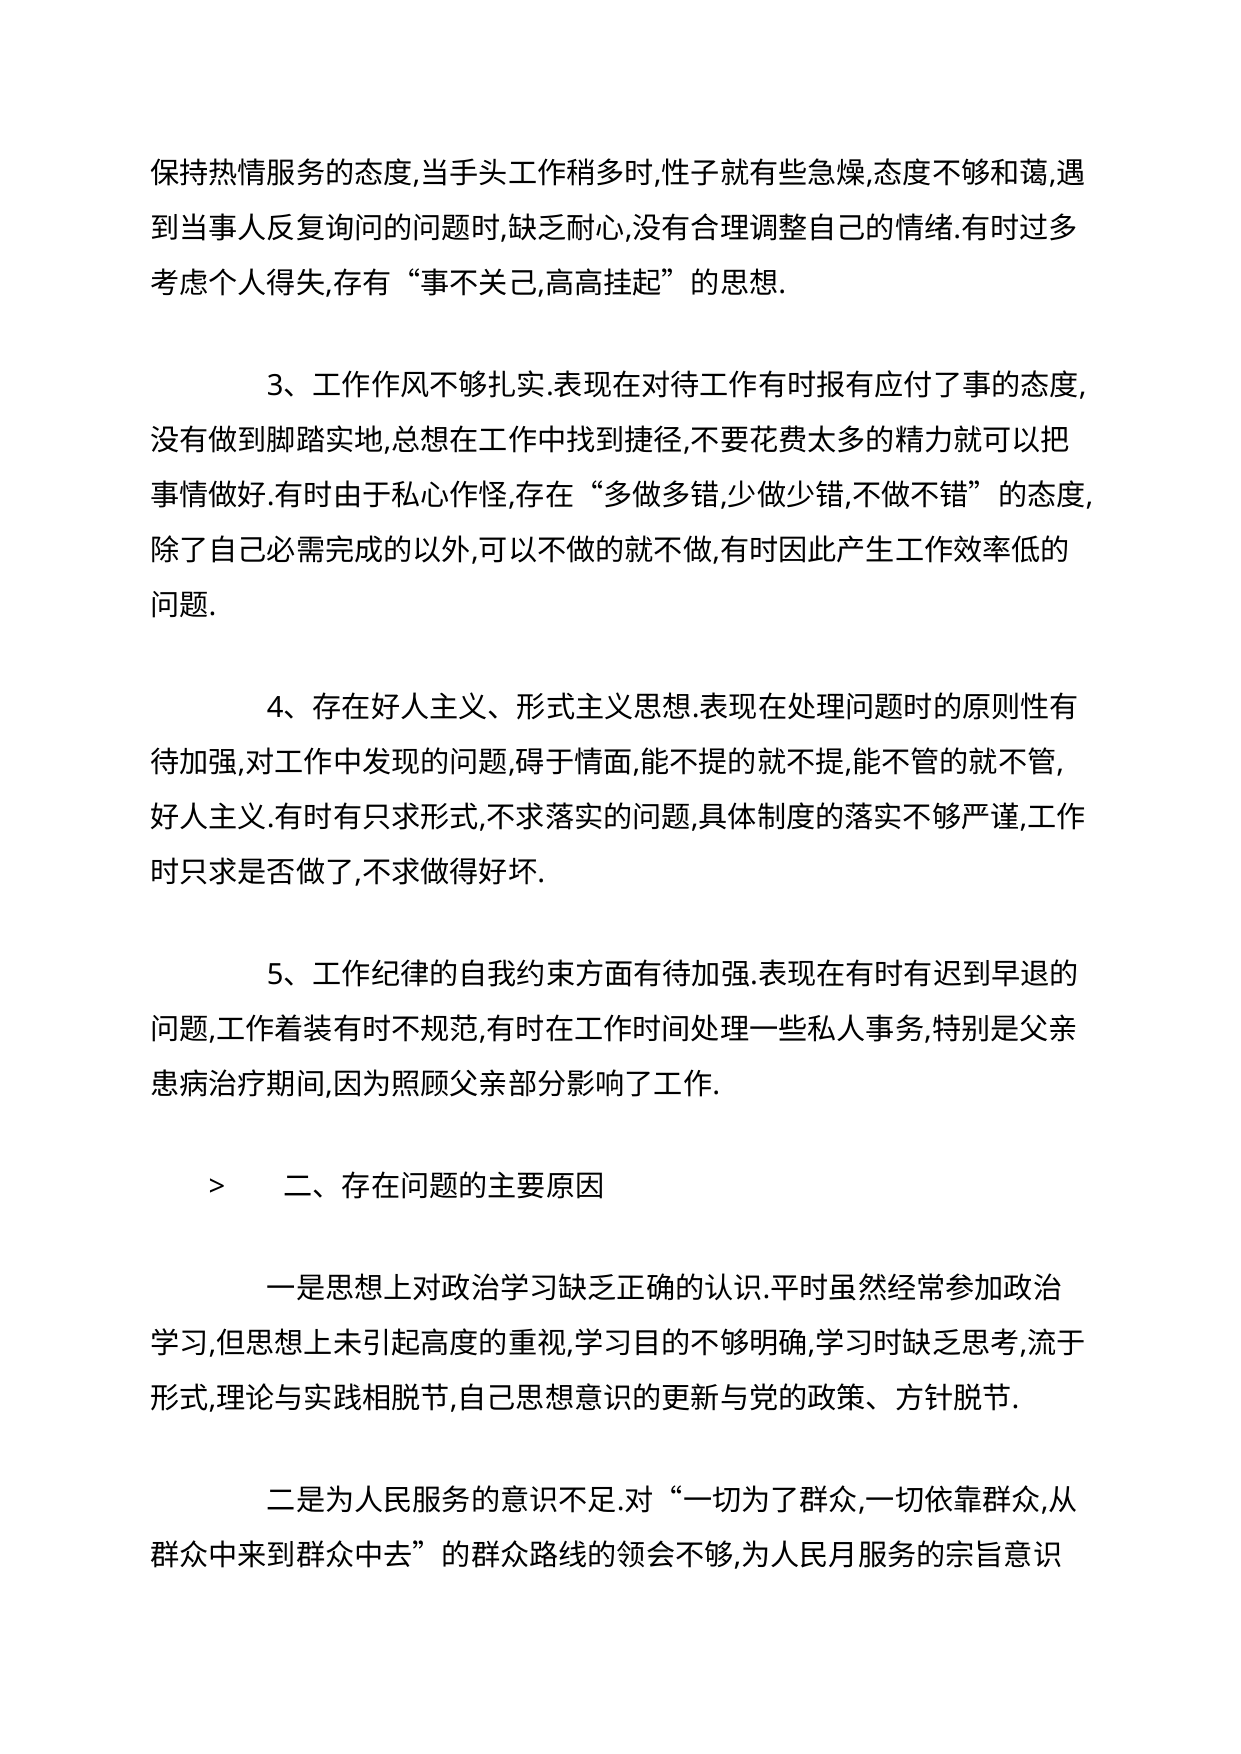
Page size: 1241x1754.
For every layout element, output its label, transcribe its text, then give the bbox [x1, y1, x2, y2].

text > 二、存在问题的主要原因 [150, 1163, 1090, 1205]
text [150, 150, 1090, 302]
text 5、工作纪律的自我约束方面有待加强.表现在有时有迟到早退的问题,工作着装有时不规范,有时在工作时间处理一些私人事务,特别是父亲患病治疗期间,因为照顾父亲部分影响了工作. [150, 951, 1090, 1103]
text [150, 1477, 1090, 1574]
text 4、存在好人主义、形式主义思想.表现在处理问题时的原则性有待加强,对工作中发现的问题,碍于情面,能不提的就不提,能不管的就不管,好人主义.有时有只求形式,不求落实的问题,具体制度的落实不够严谨,工作时只求是否做了,不求做得好坏. [150, 684, 1090, 891]
text 3、工作作风不够扎实.表现在对待工作有时报有应付了事的态度,没有做到脚踏实地,总想在工作中找到捷径,不要花费太多的精力就可以把事情做好.有时由于私心作怪,存在“多做多错,少做少错,不做不错”的态度,除了自己必需完成的以外,可以不做的就不做,有时因此产生工作效率低的问题. [150, 362, 1090, 624]
text 一是思想上对政治学习缺乏正确的认识.平时虽然经常参加政治学习,但思想上未引起高度的重视,学习目的不够明确,学习时缺乏思考,流于形式,理论与实践相脱节,自己思想意识的更新与党的政策、方针脱节. [150, 1265, 1090, 1417]
